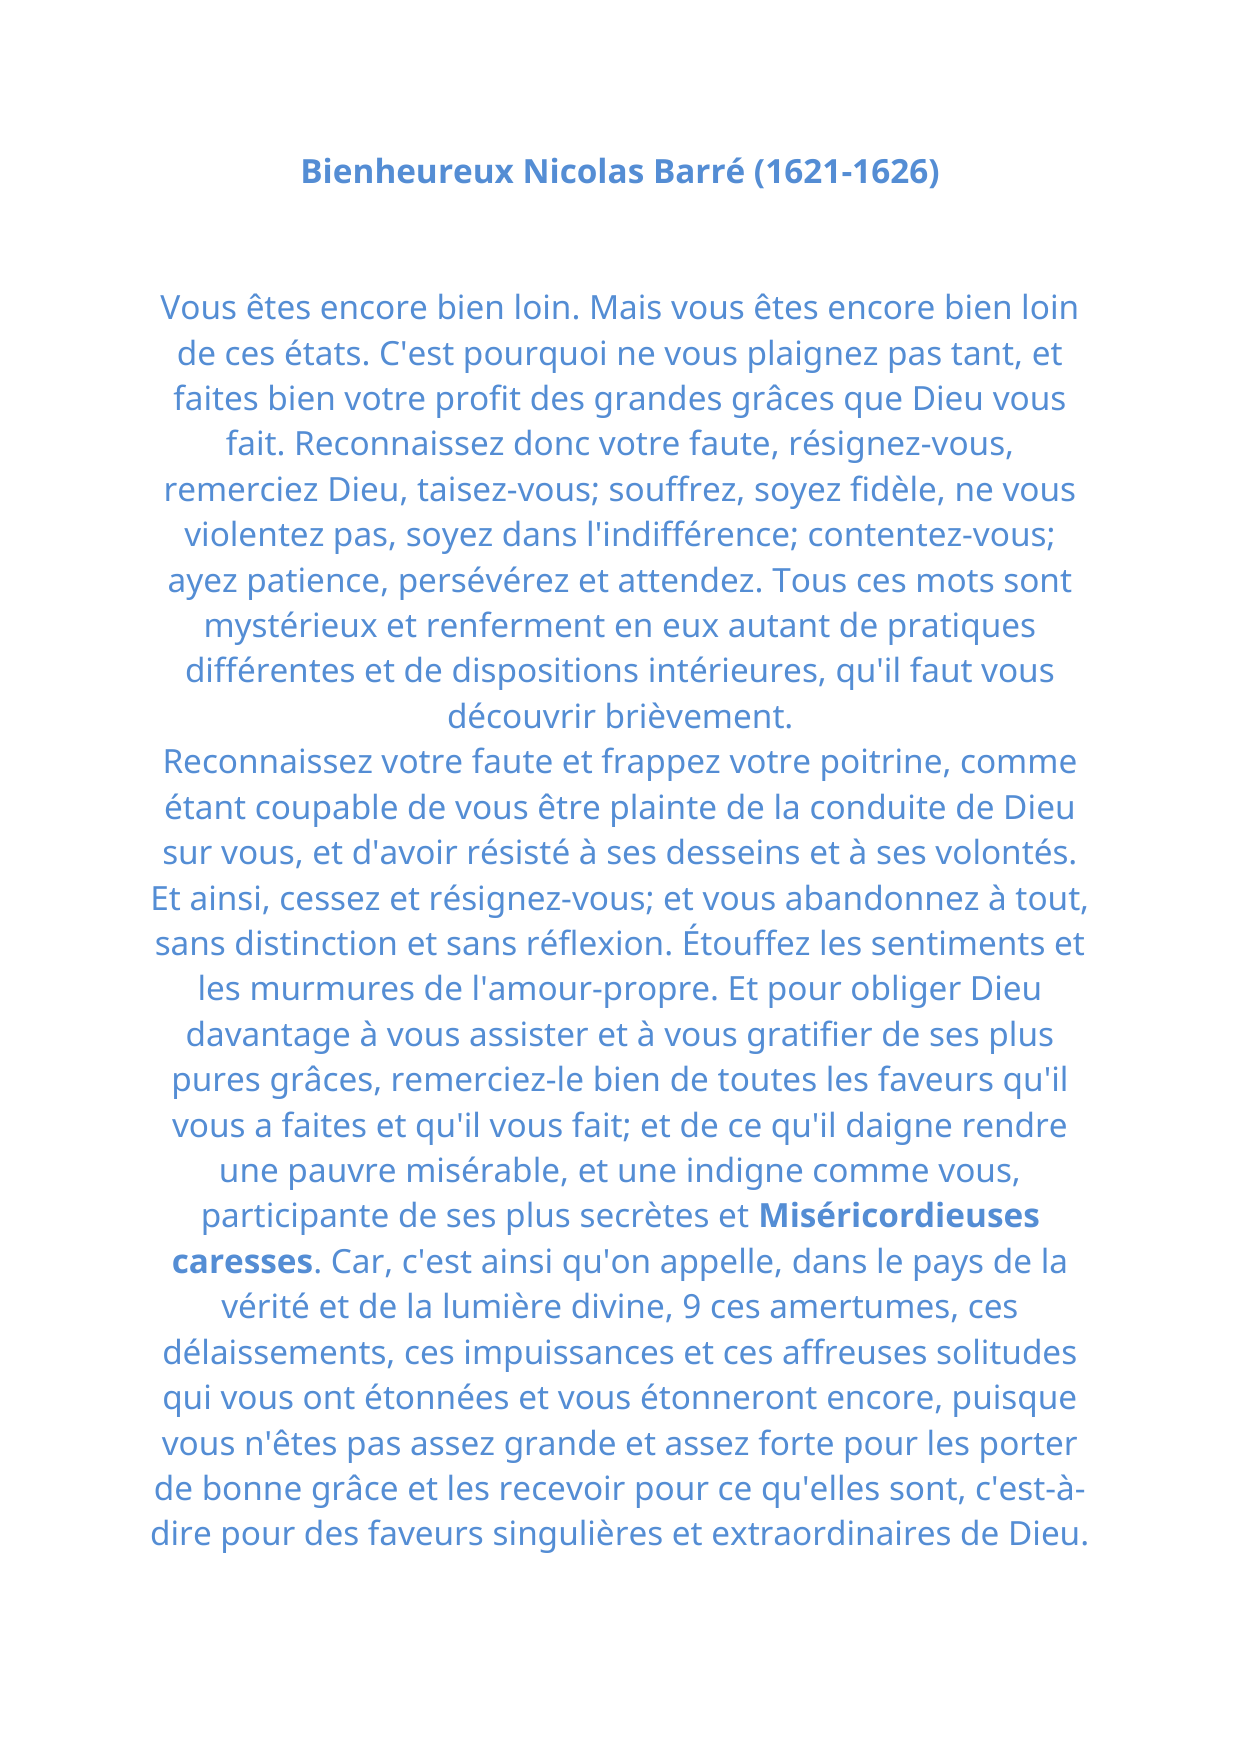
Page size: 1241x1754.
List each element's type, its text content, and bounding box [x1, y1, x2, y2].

text Vous êtes encore bien loin. Mais vous êtes encore bien loin de ces états. C'est pourquoi ne vous plaignez pas tant, et faites bien votre profit des grandes grâces que Dieu vous fait. Reconnaissez donc votre faute, résignez-vous, remerciez Dieu, taisez-vous; souffrez, soyez fidèle, ne vous violentez pas, soyez dans l'indifférence; contentez-vous; ayez patience, persévérez et attendez. Tous ces mots sont mystérieux et renferment en eux autant de pratiques différentes et de dispositions intérieures, qu'il faut vous découvrir brièvement. [148, 284, 1093, 738]
text Bienheureux Nicolas Barré (1621-1626) [148, 148, 1093, 193]
text Reconnaissez votre faute et frappez votre poitrine, comme étant coupable de vous être plainte de la conduite de Dieu sur vous, et d'avoir résisté à ses desseins et à ses volontés. Et ainsi, cessez et résignez-vous; et vous abandonnez à tout, sans distinction et sans réflexion. Étouffez les sentiments et les murmures de l'amour-propre. Et pour obliger Dieu davantage à vous assister et à vous gratifier de ses plus pures grâces, remerciez-le bien de toutes les faveurs qu'il vous a faites et qu'il vous fait; et de ce qu'il daigne rendre une pauvre misérable, et une indigne comme vous, participante de ses plus secrètes et Miséricordieuses caresses. Car, c'est ainsi qu'on appelle, dans le pays de la vérité et de la lumière divine, 9 ces amertumes, ces délaissements, ces impuissances et ces affreuses solitudes qui vous ont étonnées et vous étonneront encore, puisque vous n'êtes pas assez grande et assez forte pour les porter de bonne grâce et les recevoir pour ce qu'elles sont, c'est-à-dire pour des faveurs singulières et extraordinaires de Dieu. [148, 738, 1093, 1556]
